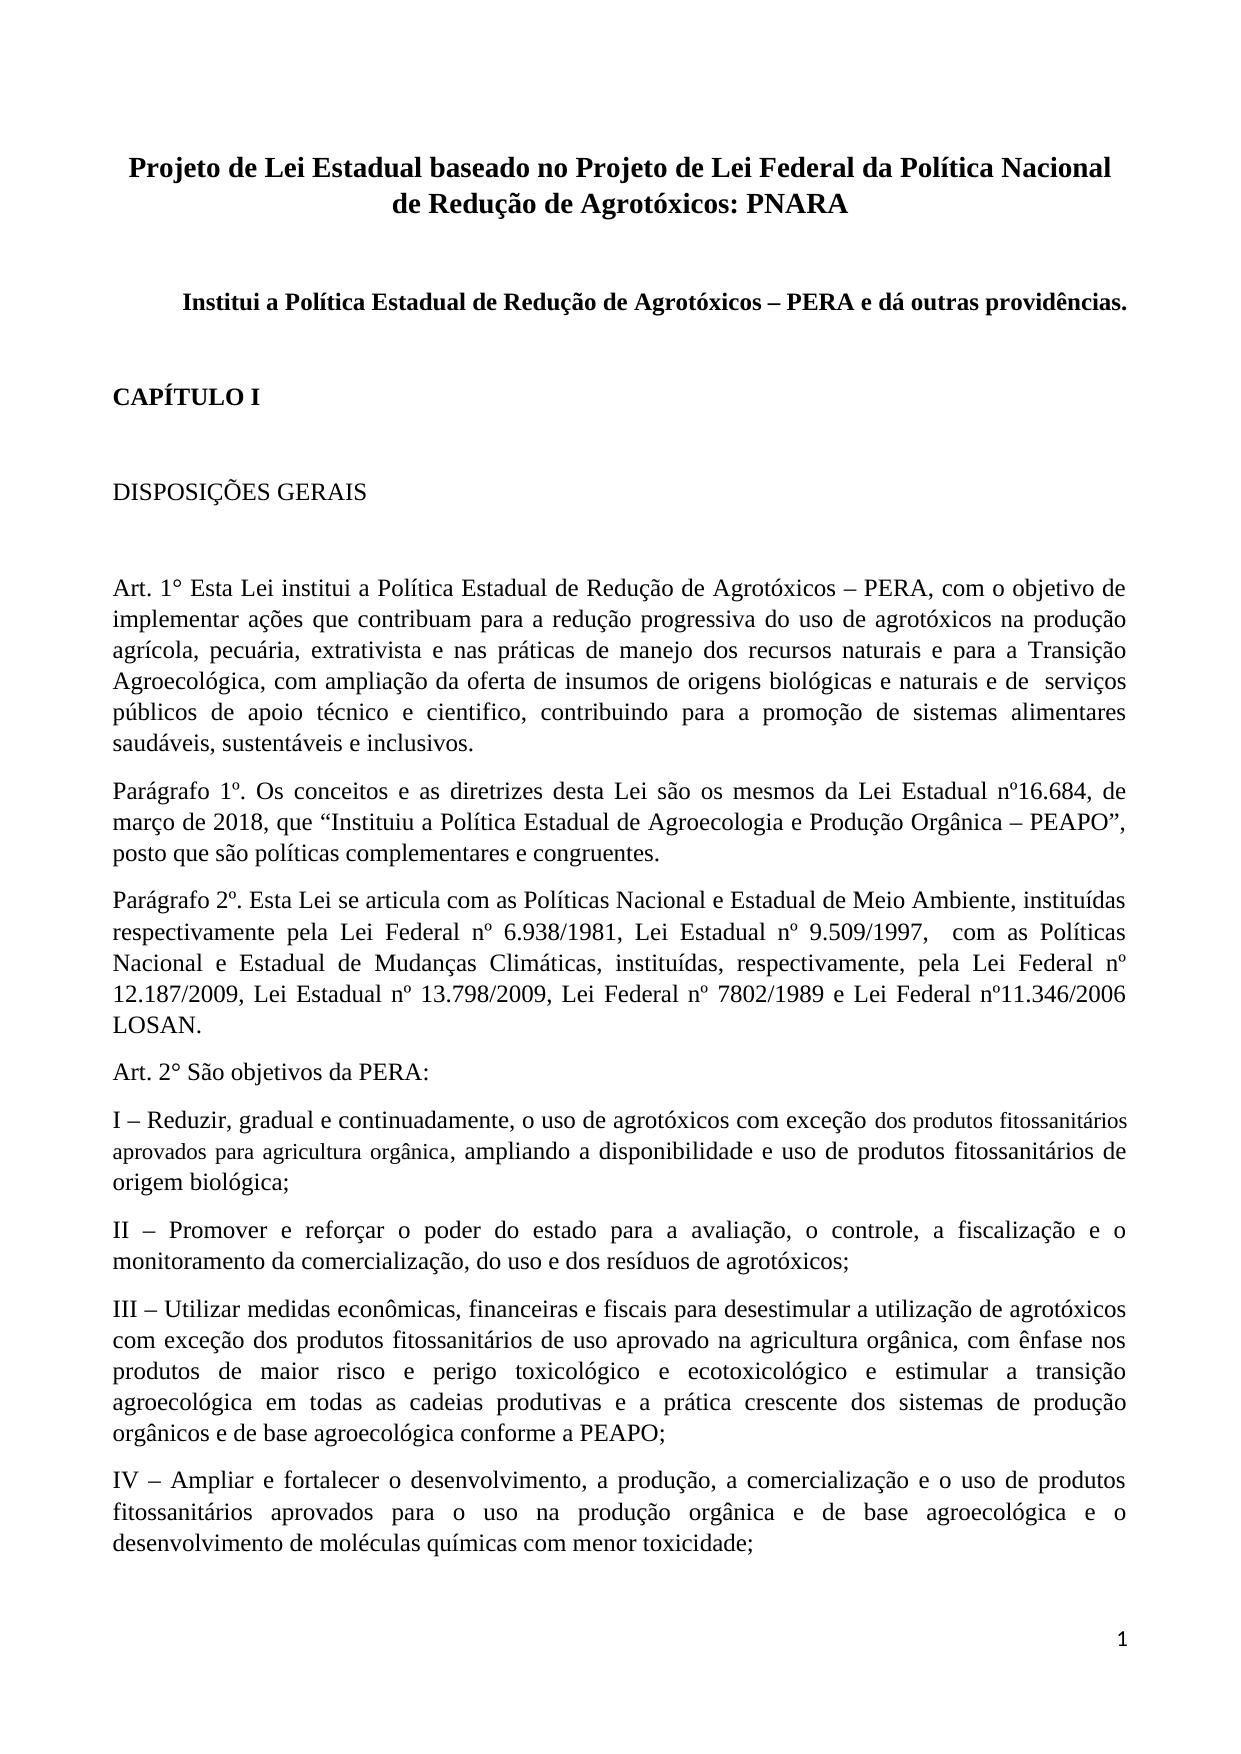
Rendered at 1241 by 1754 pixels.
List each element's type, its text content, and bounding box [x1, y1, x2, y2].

text Parágrafo 1º. Os conceitos e as diretrizes desta Lei são os mesmos da Lei Estadual nº16.684, de março de 2018, que “Instituiu a Política Estadual de Agroecologia e Produção Orgânica – PEAPO”, posto que são políticas complementares e congruentes. [112, 776, 1128, 867]
text Art. 1° Esta Lei institui a Política Estadual de Redução de Agrotóxicos – PERA, com o objetivo de implementar ações que contribuam para a redução progressiva do uso de agrotóxicos na produção agrícola, pecuária, extrativista e nas práticas de manejo dos recursos naturais e para a Transição Agroecológica, com ampliação da oferta de insumos de origens biológicas e naturais e de serviços públicos de apoio técnico e cientifico, contribuindo para a promoção de sistemas alimentares saudáveis, sustentáveis e inclusivos. [112, 573, 1128, 757]
text DISPOSIÇÕES GERAIS [112, 477, 1128, 506]
text Institui a Política Estadual de Redução de Agrotóxicos – PERA e dá outras providências. [112, 287, 1128, 315]
text II – Promover e reforçar o poder do estado para a avaliação, o controle, a fiscalização e o monitoramento da comercialização, do uso e dos resíduos de agrotóxicos; [112, 1215, 1128, 1275]
text Art. 2° São objetivos da PERA: [112, 1057, 1128, 1086]
text III – Utilizar medidas econômicas, financeiras e fiscais para desestimular a utilização de agrotóxicos com exceção dos produtos fitossanitários de uso aprovado na agricultura orgânica, com ênfase nos produtos de maior risco e perigo toxicológico e ecotoxicológico e estimular a transição agroecológica em todas as cadeias produtivas e a prática crescente dos sistemas de produção orgânicos e de base agroecológica conforme a PEAPO; [112, 1294, 1128, 1447]
text I – Reduzir, gradual e continuadamente, o uso de agrotóxicos com exceção dos produtos fitossanitários aprovados para agricultura orgânica, ampliando a disponibilidade e uso de produtos fitossanitários de origem biológica; [112, 1105, 1128, 1196]
text IV – Ampliar e fortalecer o desenvolvimento, a produção, a comercialização e o uso de produtos fitossanitários aprovados para o uso na produção orgânica e de base agroecológica e o desenvolvimento de moléculas químicas com menor toxicidade; [112, 1466, 1128, 1556]
text Projeto de Lei Estadual baseado no Projeto de Lei Federal da Política Nacional de Redução de Agrotóxicos: PNARA [112, 150, 1128, 220]
text Parágrafo 2º. Esta Lei se articula com as Políticas Nacional e Estadual de Meio Ambiente, instituídas respectivamente pela Lei Federal nº 6.938/1981, Lei Estadual nº 9.509/1997, com as Políticas Nacional e Estadual de Mudanças Climáticas, instituídas, respectivamente, pela Lei Federal nº 12.187/2009, Lei Estadual nº 13.798/2009, Lei Federal nº 7802/1989 e Lei Federal nº11.346/2006 LOSAN. [112, 886, 1128, 1038]
text CAPÍTULO I [112, 382, 1128, 411]
